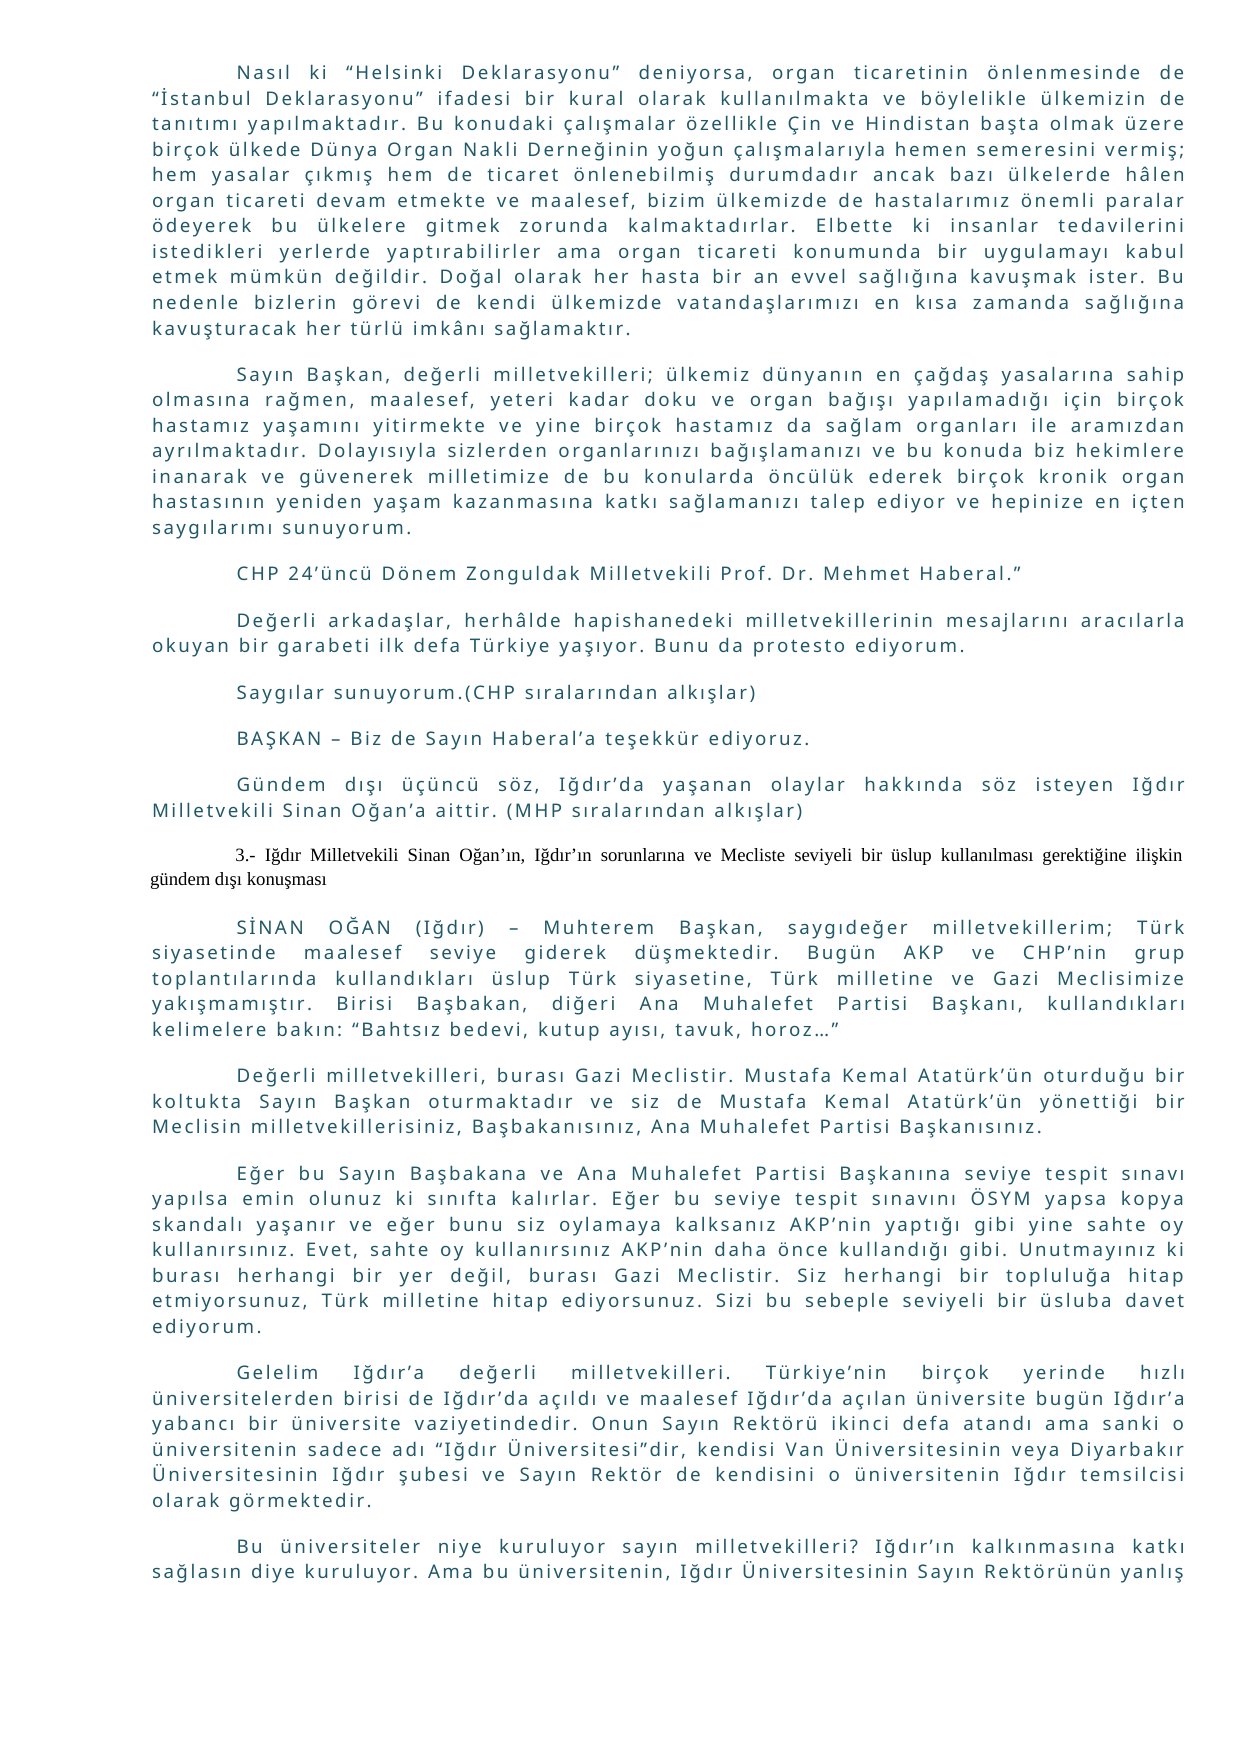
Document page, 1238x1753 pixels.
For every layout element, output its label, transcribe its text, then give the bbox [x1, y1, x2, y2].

text Değerli arkadaşlar, herhâlde hapishanedeki milletvekillerinin mesajlarını aracılarla okuyan bir garabeti ilk defa Türkiye yaşıyor. Bunu da protesto ediyorum. [152, 607, 1186, 658]
text Nasıl ki “Helsinki Deklarasyonu” deniyorsa, organ ticaretinin önlenmesinde de “İstanbul Deklarasyonu” ifadesi bir kural olarak kullanılmakta ve böylelikle ülkemizin de tanıtımı yapılmaktadır. Bu konudaki çalışmalar özellikle Çin ve Hindistan başta olmak üzere birçok ülkede Dünya Organ Nakli Derneğinin yoğun çalışmalarıyla hemen semeresini vermiş; hem yasalar çıkmış hem de ticaret önlenebilmiş durumdadır ancak bazı ülkelerde hâlen organ ticareti devam etmekte ve maalesef, bizim ülkemizde de hastalarımız önemli paralar ödeyerek bu ülkelere gitmek zorunda kalmaktadırlar. Elbette ki insanlar tedavilerini istedikleri yerlerde yaptırabilirler ama organ ticareti konumunda bir uygulamayı kabul etmek mümkün değildir. Doğal olarak her hasta bir an evvel sağlığına kavuşmak ister. Bu nedenle bizlerin görevi de kendi ülkemizde vatandaşlarımızı en kısa zamanda sağlığına kavuşturacak her türlü imkânı sağlamaktır. [152, 60, 1186, 340]
text 3.- Iğdır Milletvekili Sinan Oğan’ın, Iğdır’ın sorunlarına ve Mecliste seviyeli bir üslup kullanılması gerektiğine ilişkin gündem dışı konuşması [150, 843, 1184, 890]
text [152, 1533, 1186, 1584]
text Sayın Başkan, değerli milletvekilleri; ülkemiz dünyanın en çağdaş yasalarına sahip olmasına rağmen, maalesef, yeteri kadar doku ve organ bağışı yapılamadığı için birçok hastamız yaşamını yitirmekte ve yine birçok hastamız da sağlam organları ile aramızdan ayrılmaktadır. Dolayısıyla sizlerden organlarınızı bağışlamanızı ve bu konuda biz hekimlere inanarak ve güvenerek milletimize de bu konularda öncülük ederek birçok kronik organ hastasının yeniden yaşam kazanmasına katkı sağlamanızı talep ediyor ve hepinize en içten saygılarımı sunuyorum. [152, 361, 1186, 540]
text Gündem dışı üçüncü söz, Iğdır’da yaşanan olaylar hakkında söz isteyen Iğdır Milletvekili Sinan Oğan’a aittir. (MHP sıralarından alkışlar) [152, 772, 1186, 823]
text Gelelim Iğdır’a değerli milletvekilleri. Türkiye’nin birçok yerinde hızlı üniversitelerden birisi de Iğdır’da açıldı ve maalesef Iğdır’da açılan üniversite bugün Iğdır’a yabancı bir üniversite vaziyetindedir. Onun Sayın Rektörü ikinci defa atandı ama sanki o üniversitenin sadece adı “Iğdır Üniversitesi”dir, kendisi Van Üniversitesinin veya Diyarbakır Üniversitesinin Iğdır şubesi ve Sayın Rektör de kendisini o üniversitenin Iğdır temsilcisi olarak görmektedir. [152, 1359, 1186, 1512]
text SİNAN OĞAN (Iğdır) – Muhterem Başkan, saygıdeğer milletvekillerim; Türk siyasetinde maalesef seviye giderek düşmektedir. Bugün AKP ve CHP’nin grup toplantılarında kullandıkları üslup Türk siyasetine, Türk milletine ve Gazi Meclisimize yakışmamıştır. Birisi Başbakan, diğeri Ana Muhalefet Partisi Başkanı, kullandıkları kelimelere bakın: “Bahtsız bedevi, kutup ayısı, tavuk, horoz…” [152, 914, 1186, 1042]
text CHP 24’üncü Dönem Zonguldak Milletvekili Prof. Dr. Mehmet Haberal.” [152, 561, 1186, 586]
text Eğer bu Sayın Başbakana ve Ana Muhalefet Partisi Başkanına seviye tespit sınavı yapılsa emin olunuz ki sınıfta kalırlar. Eğer bu seviye tespit sınavını ÖSYM yapsa kopya skandalı yaşanır ve eğer bunu siz oylamaya kalksanız AKP’nin yaptığı gibi yine sahte oy kullanırsınız. Evet, sahte oy kullanırsınız AKP’nin daha önce kullandığı gibi. Unutmayınız ki burası herhangi bir yer değil, burası Gazi Meclistir. Siz herhangi bir topluluğa hitap etmiyorsunuz, Türk milletine hitap ediyorsunuz. Sizi bu sebeple seviyeli bir üsluba davet ediyorum. [152, 1160, 1186, 1338]
text BAŞKAN – Biz de Sayın Haberal’a teşekkür ediyoruz. [152, 725, 1186, 751]
text Değerli milletvekilleri, burası Gazi Meclistir. Mustafa Kemal Atatürk’ün oturduğu bir koltukta Sayın Başkan oturmaktadır ve siz de Mustafa Kemal Atatürk’ün yönettiği bir Meclisin milletvekillerisiniz, Başbakanısınız, Ana Muhalefet Partisi Başkanısınız. [152, 1062, 1186, 1139]
text Saygılar sunuyorum.(CHP sıralarından alkışlar) [152, 679, 1186, 704]
